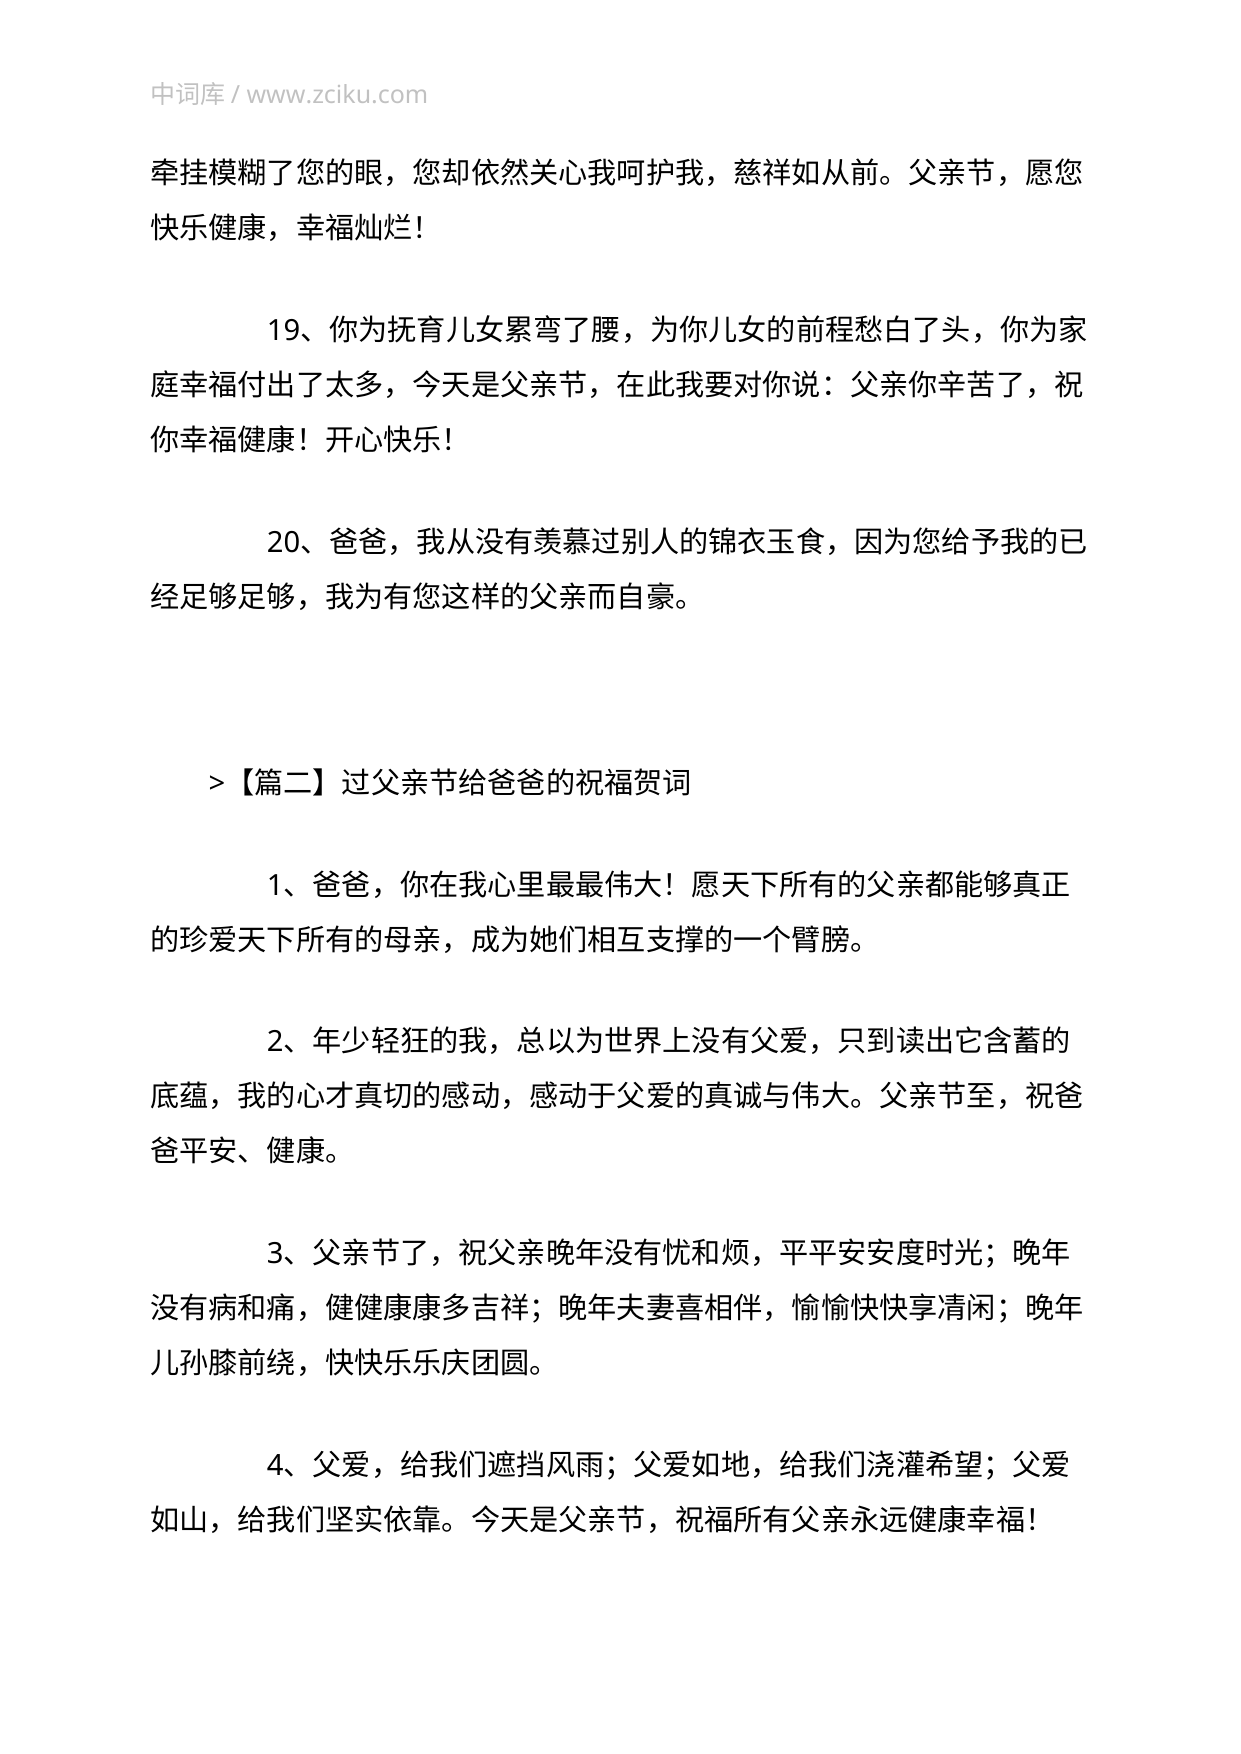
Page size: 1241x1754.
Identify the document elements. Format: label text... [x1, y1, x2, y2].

text 20、爸爸，我从没有羡慕过别人的锦衣玉食，因为您给予我的已经足够足够，我为有您这样的父亲而自豪。 [150, 518, 1090, 616]
text 4、父爱，给我们遮挡风雨；父爱如地，给我们浇灌希望；父爱如山，给我们坚实依靠。今天是父亲节，祝福所有父亲永远健康幸福！ [150, 1441, 1090, 1539]
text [150, 150, 1090, 247]
text 1、爸爸，你在我心里最最伟大！愿天下所有的父亲都能够真正的珍爱天下所有的母亲，成为她们相互支撑的一个臂膀。 [150, 861, 1090, 958]
text 3、父亲节了，祝父亲晚年没有忧和烦，平平安安度时光；晚年没有病和痛，健健康康多吉祥；晚年夫妻喜相伴，愉愉快快享凊闲；晚年儿孙膝前绕，快快乐乐庆团圆。 [150, 1230, 1090, 1382]
text 2、年少轻狂的我，总以为世界上没有父爱，只到读出它含蓄的底蕴，我的心才真切的感动，感动于父爱的真诚与伟大。父亲节至，祝爸爸平安、健康。 [150, 1018, 1090, 1170]
text 19、你为抚育儿女累弯了腰，为你儿女的前程愁白了头，你为家庭幸福付出了太多，今天是父亲节，在此我要对你说：父亲你辛苦了，祝你幸福健康！开心快乐！ [150, 307, 1090, 459]
text >【篇二】过父亲节给爸爸的祝福贺词 [150, 759, 1090, 802]
